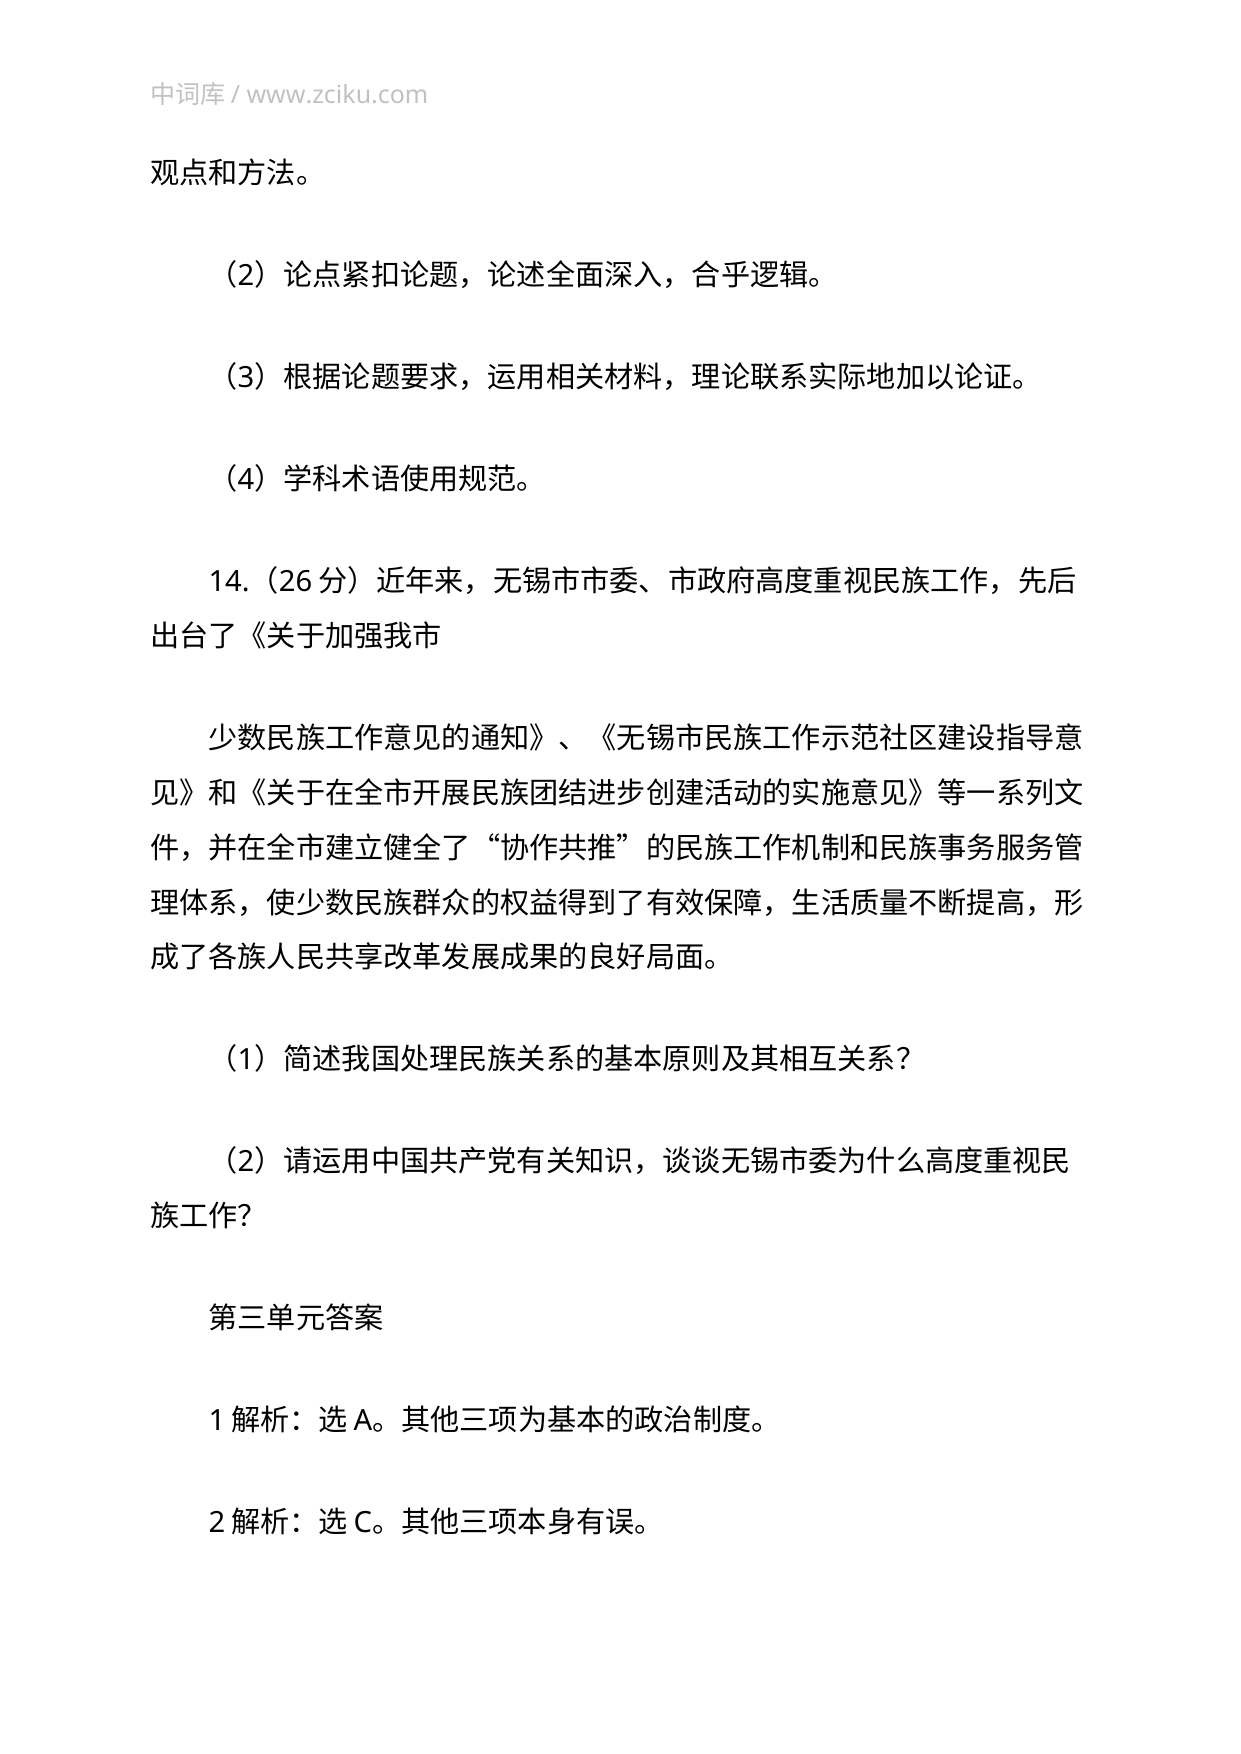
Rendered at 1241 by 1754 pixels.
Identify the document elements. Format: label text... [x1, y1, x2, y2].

text （2）请运用中国共产党有关知识，谈谈无锡市委为什么高度重视民族工作？ [150, 1138, 1090, 1235]
text 1解析：选A。其他三项为基本的政治制度。 [150, 1396, 1090, 1439]
text 14.（26分）近年来，无锡市市委、市政府高度重视民族工作，先后出台了《关于加强我市 [150, 558, 1090, 655]
text 第三单元答案 [150, 1294, 1090, 1337]
text 2解析：选C。其他三项本身有误。 [150, 1498, 1090, 1541]
text （1）简述我国处理民族关系的基本原则及其相互关系？ [150, 1036, 1090, 1078]
text （3）根据论题要求，运用相关材料，理论联系实际地加以论证。 [150, 354, 1090, 396]
text 少数民族工作意见的通知》、《无锡市民族工作示范社区建设指导意见》和《关于在全市开展民族团结进步创建活动的实施意见》等一系列文件，并在全市建立健全了“协作共推”的民族工作机制和民族事务服务管理体系，使少数民族群众的权益得到了有效保障，生活质量不断提高，形成了各族人民共享改革发展成果的良好局面。 [150, 714, 1090, 976]
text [150, 150, 1090, 192]
text （2）论点紧扣论题，论述全面深入，合乎逻辑。 [150, 252, 1090, 294]
text （4）学科术语使用规范。 [150, 456, 1090, 498]
